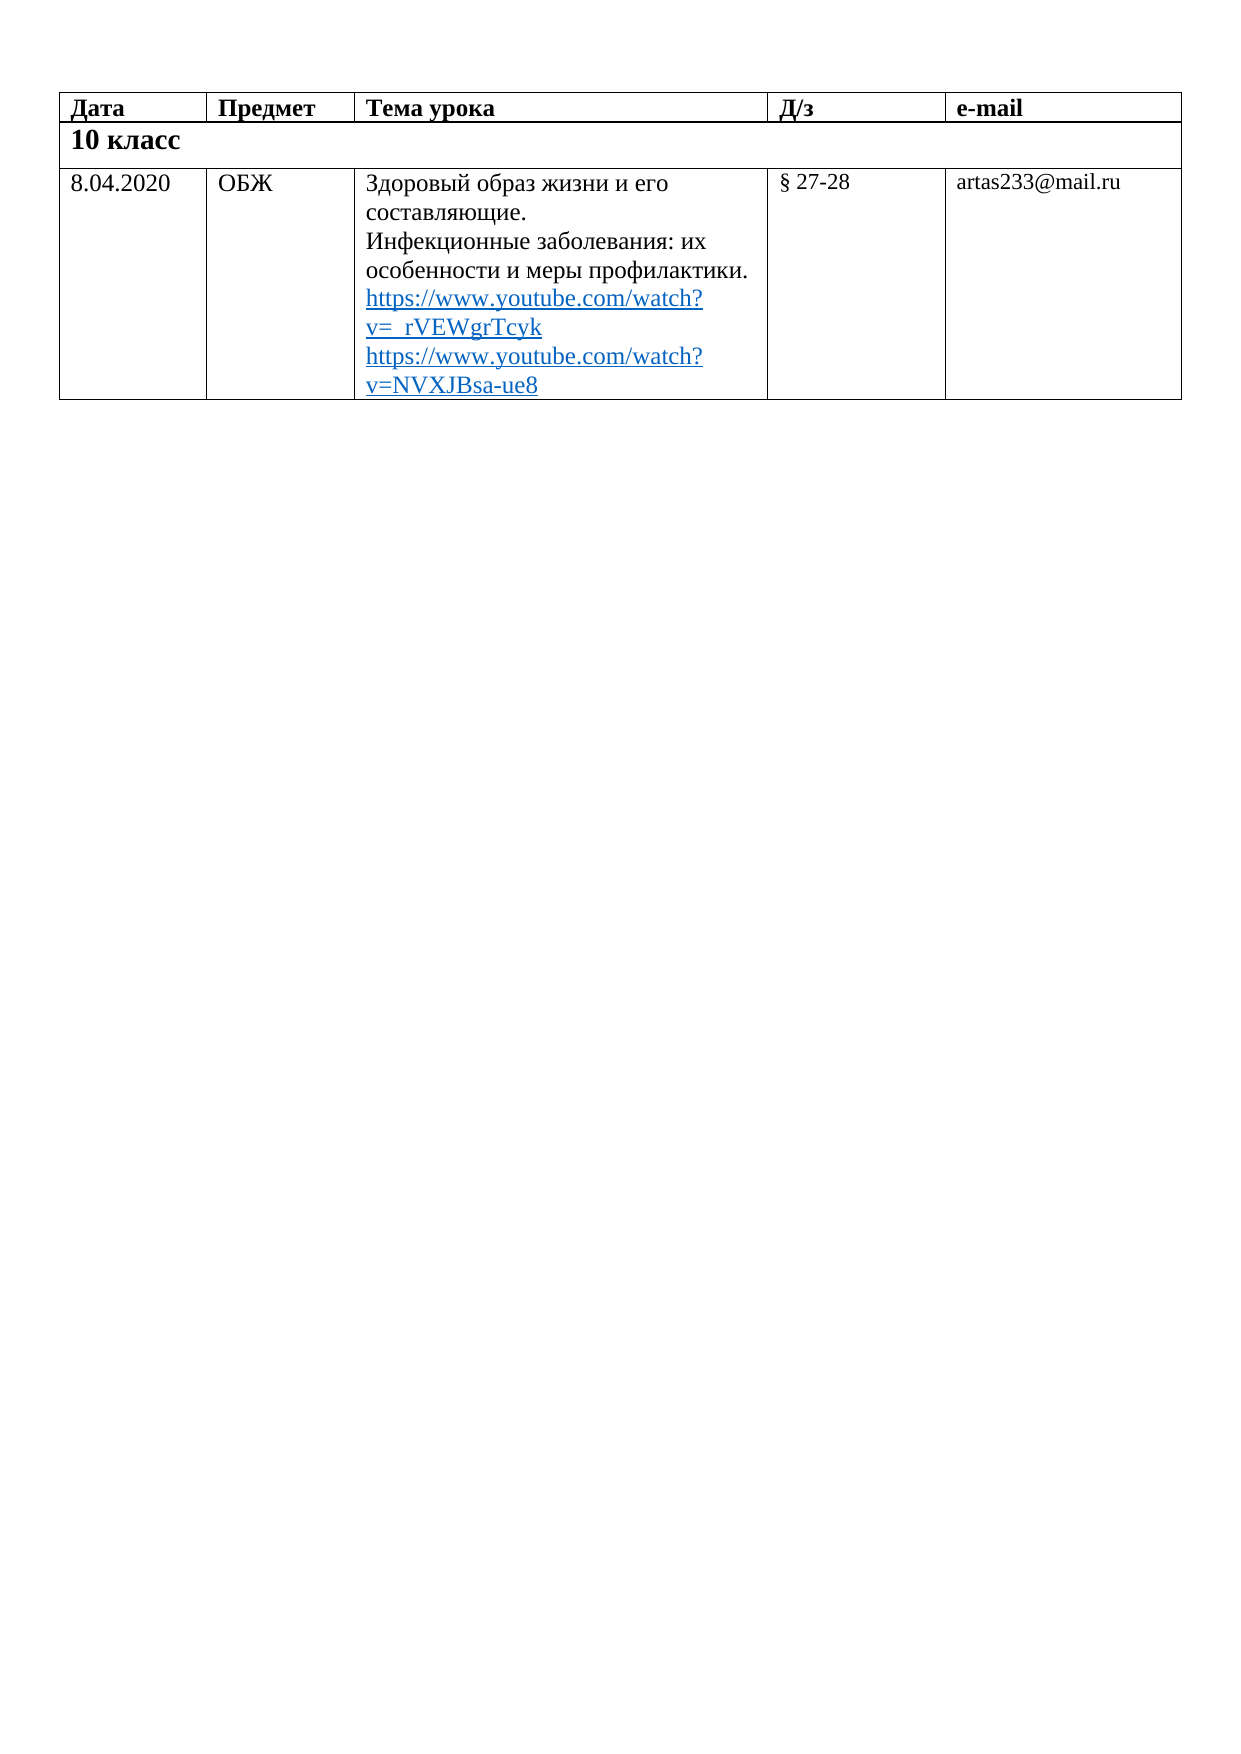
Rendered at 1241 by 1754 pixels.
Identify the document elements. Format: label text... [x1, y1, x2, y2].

table_cell § 27-28 [768, 169, 945, 398]
table_header Предмет [207, 93, 354, 121]
table_cell Здоровый образ жизни и его составляющие. Инфекционные заболевания: их особенности и меры профилактики. https://www.youtube.com/watch?v=_rVEWgrTcyk https://www.youtube.com/watch?v=NVXJBsa-ue8 [355, 169, 767, 398]
table_cell 10 класс [60, 123, 1181, 167]
table_cell ОБЖ [207, 169, 354, 398]
table_header Тема урока [355, 93, 767, 121]
table_header Дата [60, 93, 206, 121]
table_cell artas233@mail.ru [946, 169, 1181, 398]
table_header Д/з [768, 93, 945, 121]
table_cell 8.04.2020 [60, 169, 206, 398]
table_header e-mail [946, 93, 1181, 121]
